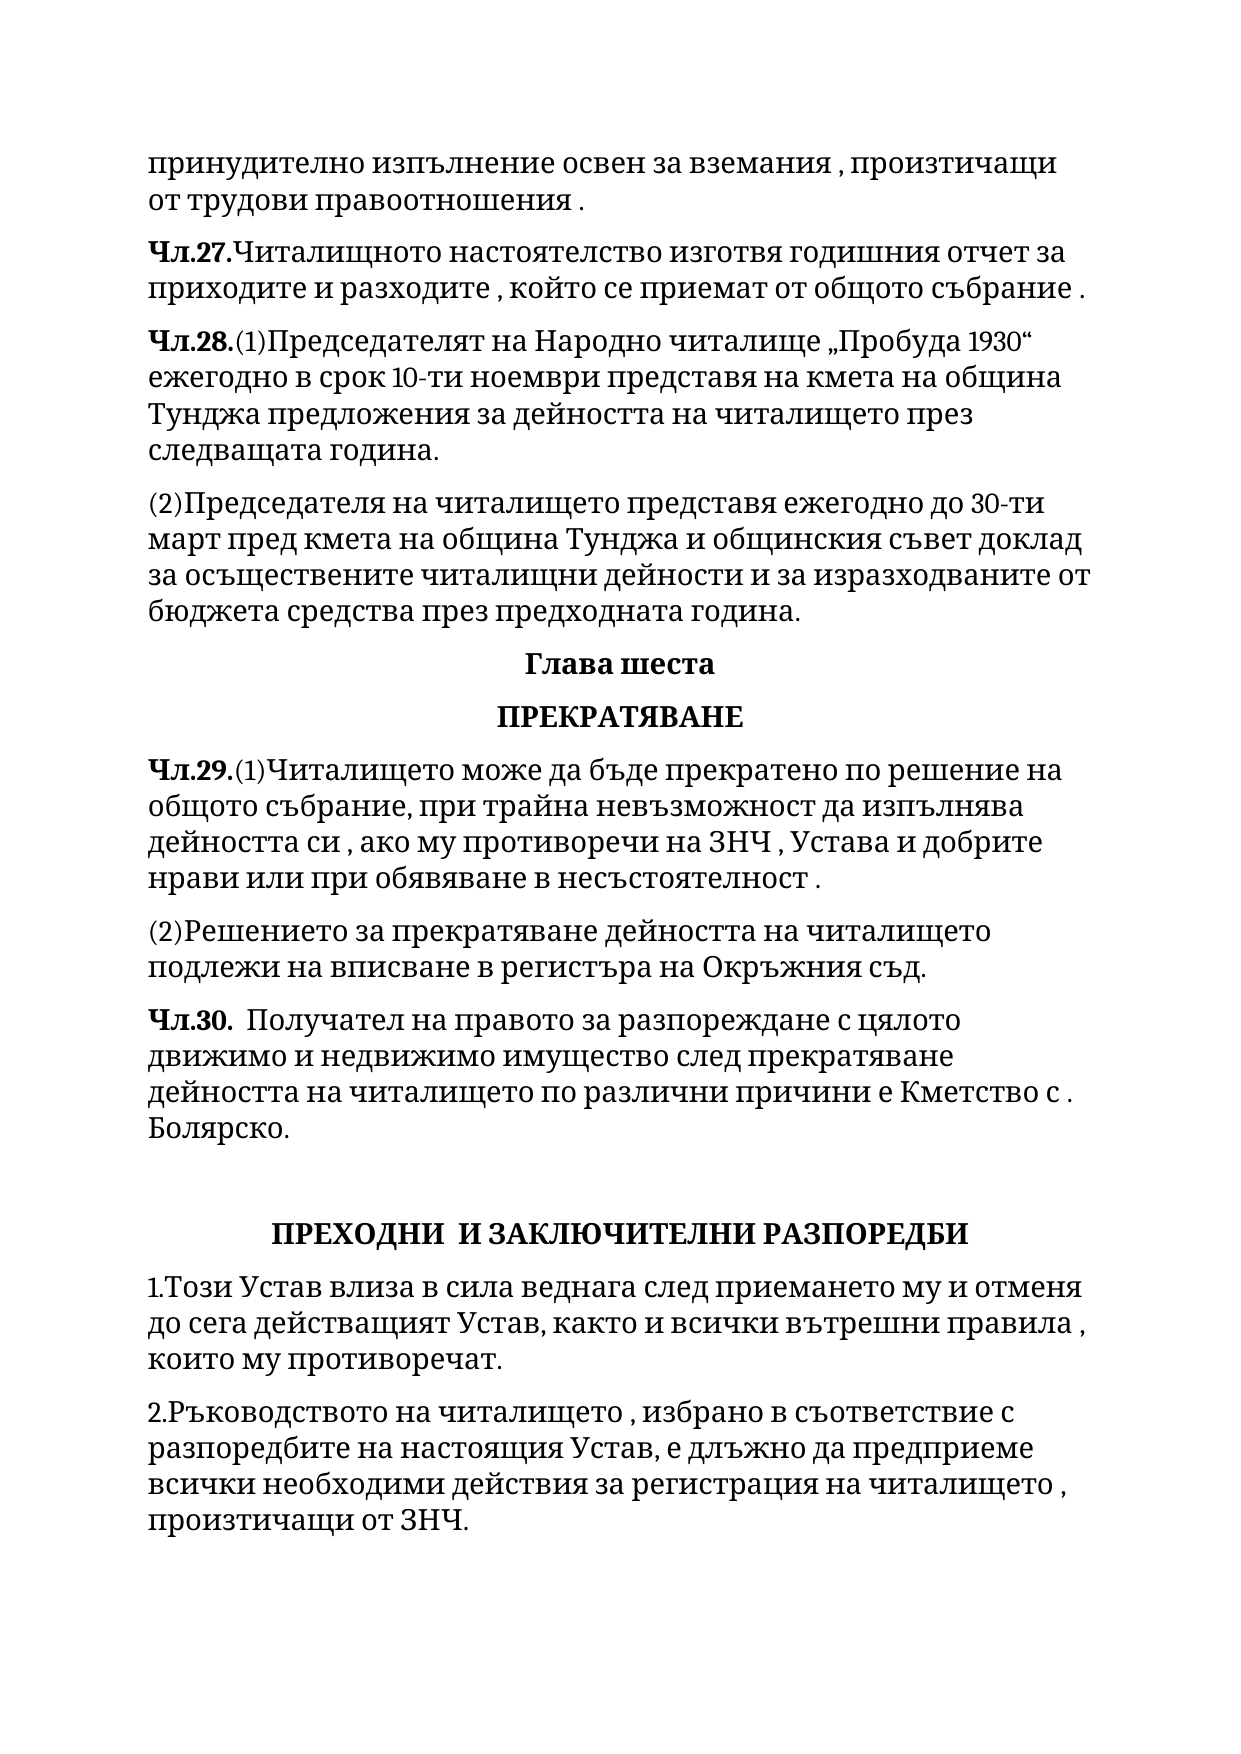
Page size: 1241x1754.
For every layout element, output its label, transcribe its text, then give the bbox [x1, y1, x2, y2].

text 2.Ръководството на читалището , избрано в съответствие с разпоредбите на настоящия Устав, е длъжно да предприеме всички необходими действия за регистрация на читалището , произтичащи от ЗНЧ. [148, 1396, 1093, 1538]
text (2)Решението за прекратяване дейността на читалището подлежи на вписване в регистъра на Окръжния съд. [148, 915, 1093, 984]
text Чл.29.(1)Читалището може да бъде прекратено по решение на общото събрание, при трайна невъзможност да изпълнява дейността си , ако му противоречи на ЗНЧ , Устава и добрите нрави или при обявяване в несъстоятелност . [148, 754, 1093, 896]
text ПРЕХОДНИ И ЗАКЛЮЧИТЕЛНИ РАЗПОРЕДБИ [148, 1218, 1093, 1251]
text Глава шеста [148, 648, 1093, 682]
text Чл.28.(1)Председателят на Народно читалище „Пробуда 1930“ ежегодно в срок 10-ти ноември представя на кмета на община Тунджа предложения за дейността на читалището през следващата година. [148, 326, 1093, 467]
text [148, 148, 1093, 217]
text Чл.27.Читалищното настоятелство изготвя годишния отчет за приходите и разходите , който се приемат от общото събрание . [148, 237, 1093, 306]
text ПРЕКРАТЯВАНЕ [148, 701, 1093, 734]
text (2)Председателя на читалището представя ежегодно до 30-ти март пред кмета на община Тунджа и общинския съвет доклад за осъществените читалищни дейности и за изразходваните от бюджета средства през предходната година. [148, 487, 1093, 629]
text 1.Този Устав влиза в сила веднага след приемането му и отменя до сега действащият Устав, както и всички вътрешни правила , които му противоречат. [148, 1271, 1093, 1377]
text Чл.30. Получател на правото за разпореждане с цялото движимо и недвижимо имущество след прекратяване дейността на читалището по различни причини е Кметство с . Болярско. [148, 1004, 1093, 1146]
